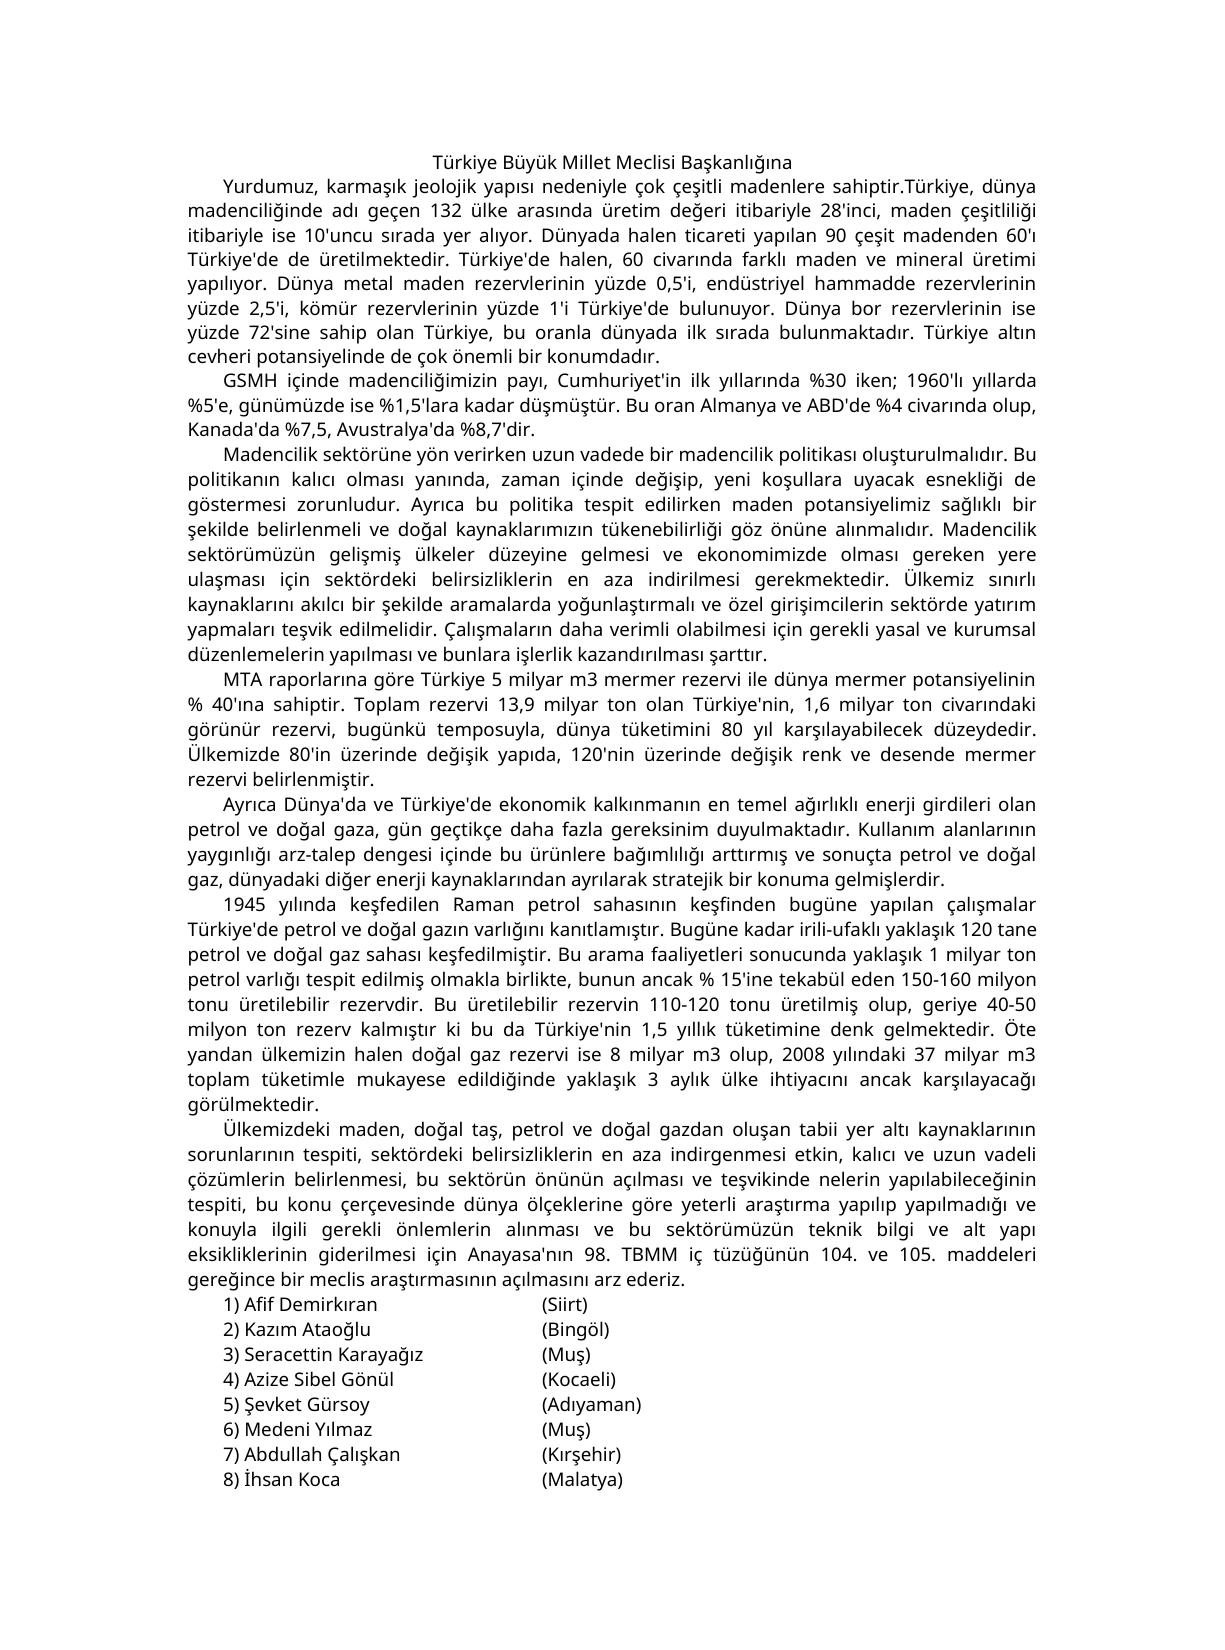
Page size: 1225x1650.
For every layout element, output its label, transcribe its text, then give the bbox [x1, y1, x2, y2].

text MTA raporlarına göre Türkiye 5 milyar m3 mermer rezervi ile dünya mermer potansiyelinin % 40'ına sahiptir. Toplam rezervi 13,9 milyar ton olan Türkiye'nin, 1,6 milyar ton civarındaki görünür rezervi, bugünkü temposuyla, dünya tüketimini 80 yıl karşılayabilecek düzeydedir. Ülkemizde 80'in üzerinde değişik yapıda, 120'nin üzerinde değişik renk ve desende mermer rezervi belirlenmiştir. [187, 666, 1037, 791]
text 8) İhsan Koca (Malatya) [187, 1466, 1037, 1491]
text 5) Şevket Gürsoy (Adıyaman) [187, 1391, 1037, 1416]
text Türkiye Büyük Millet Meclisi Başkanlığına [187, 150, 1037, 174]
text 3) Seracettin Karayağız (Muş) [187, 1341, 1037, 1366]
text 1) Afif Demirkıran (Siirt) [187, 1291, 1037, 1316]
text 4) Azize Sibel Gönül (Kocaeli) [187, 1366, 1037, 1391]
text Yurdumuz, karmaşık jeolojik yapısı nedeniyle çok çeşitli madenlere sahiptir.Türkiye, dünya madenciliğinde adı geçen 132 ülke arasında üretim değeri itibariyle 28'inci, maden çeşitliliği itibariyle ise 10'uncu sırada yer alıyor. Dünyada halen ticareti yapılan 90 çeşit madenden 60'ı Türkiye'de de üretilmektedir. Türkiye'de halen, 60 civarında farklı maden ve mineral üretimi yapılıyor. Dünya metal maden rezervlerinin yüzde 0,5'i, endüstriyel hammadde rezervlerinin yüzde 2,5'i, kömür rezervlerinin yüzde 1'i Türkiye'de bulunuyor. Dünya bor rezervlerinin ise yüzde 72'sine sahip olan Türkiye, bu oranla dünyada ilk sırada bulunmaktadır. Türkiye altın cevheri potansiyelinde de çok önemli bir konumdadır. [187, 174, 1037, 368]
text 2) Kazım Ataoğlu (Bingöl) [187, 1316, 1037, 1341]
text 7) Abdullah Çalışkan (Kırşehir) [187, 1441, 1037, 1466]
text GSMH içinde madenciliğimizin payı, Cumhuriyet'in ilk yıllarında %30 iken; 1960'lı yıllarda %5'e, günümüzde ise %1,5'lara kadar düşmüştür. Bu oran Almanya ve ABD'de %4 civarında olup, Kanada'da %7,5, Avustralya'da %8,7'dir. [187, 368, 1037, 441]
text Ülkemizdeki maden, doğal taş, petrol ve doğal gazdan oluşan tabii yer altı kaynaklarının sorunlarının tespiti, sektördeki belirsizliklerin en aza indirgenmesi etkin, kalıcı ve uzun vadeli çözümlerin belirlenmesi, bu sektörün önünün açılması ve teşvikinde nelerin yapılabileceğinin tespiti, bu konu çerçevesinde dünya ölçeklerine göre yeterli araştırma yapılıp yapılmadığı ve konuyla ilgili gerekli önlemlerin alınması ve bu sektörümüzün teknik bilgi ve alt yapı eksikliklerinin giderilmesi için Anayasa'nın 98. TBMM iç tüzüğünün 104. ve 105. maddeleri gereğince bir meclis araştırmasının açılmasını arz ederiz. [187, 1116, 1037, 1291]
text Madencilik sektörüne yön verirken uzun vadede bir madencilik politikası oluşturulmalıdır. Bu politikanın kalıcı olması yanında, zaman içinde değişip, yeni koşullara uyacak esnekliği de göstermesi zorunludur. Ayrıca bu politika tespit edilirken maden potansiyelimiz sağlıklı bir şekilde belirlenmeli ve doğal kaynaklarımızın tükenebilirliği göz önüne alınmalıdır. Madencilik sektörümüzün gelişmiş ülkeler düzeyine gelmesi ve ekonomimizde olması gereken yere ulaşması için sektördeki belirsizliklerin en aza indirilmesi gerekmektedir. Ülkemiz sınırlı kaynaklarını akılcı bir şekilde aramalarda yoğunlaştırmalı ve özel girişimcilerin sektörde yatırım yapmaları teşvik edilmelidir. Çalışmaların daha verimli olabilmesi için gerekli yasal ve kurumsal düzenlemelerin yapılması ve bunlara işlerlik kazandırılması şarttır. [187, 441, 1037, 666]
text 1945 yılında keşfedilen Raman petrol sahasının keşfinden bugüne yapılan çalışmalar Türkiye'de petrol ve doğal gazın varlığını kanıtlamıştır. Bugüne kadar irili-ufaklı yaklaşık 120 tane petrol ve doğal gaz sahası keşfedilmiştir. Bu arama faaliyetleri sonucunda yaklaşık 1 milyar ton petrol varlığı tespit edilmiş olmakla birlikte, bunun ancak % 15'ine tekabül eden 150-160 milyon tonu üretilebilir rezervdir. Bu üretilebilir rezervin 110-120 tonu üretilmiş olup, geriye 40-50 milyon ton rezerv kalmıştır ki bu da Türkiye'nin 1,5 yıllık tüketimine denk gelmektedir. Öte yandan ülkemizin halen doğal gaz rezervi ise 8 milyar m3 olup, 2008 yılındaki 37 milyar m3 toplam tüketimle mukayese edildiğinde yaklaşık 3 aylık ülke ihtiyacını ancak karşılayacağı görülmektedir. [187, 891, 1037, 1116]
text Ayrıca Dünya'da ve Türkiye'de ekonomik kalkınmanın en temel ağırlıklı enerji girdileri olan petrol ve doğal gaza, gün geçtikçe daha fazla gereksinim duyulmaktadır. Kullanım alanlarının yaygınlığı arz-talep dengesi içinde bu ürünlere bağımlılığı arttırmış ve sonuçta petrol ve doğal gaz, dünyadaki diğer enerji kaynaklarından ayrılarak stratejik bir konuma gelmişlerdir. [187, 791, 1037, 891]
text 6) Medeni Yılmaz (Muş) [187, 1416, 1037, 1441]
